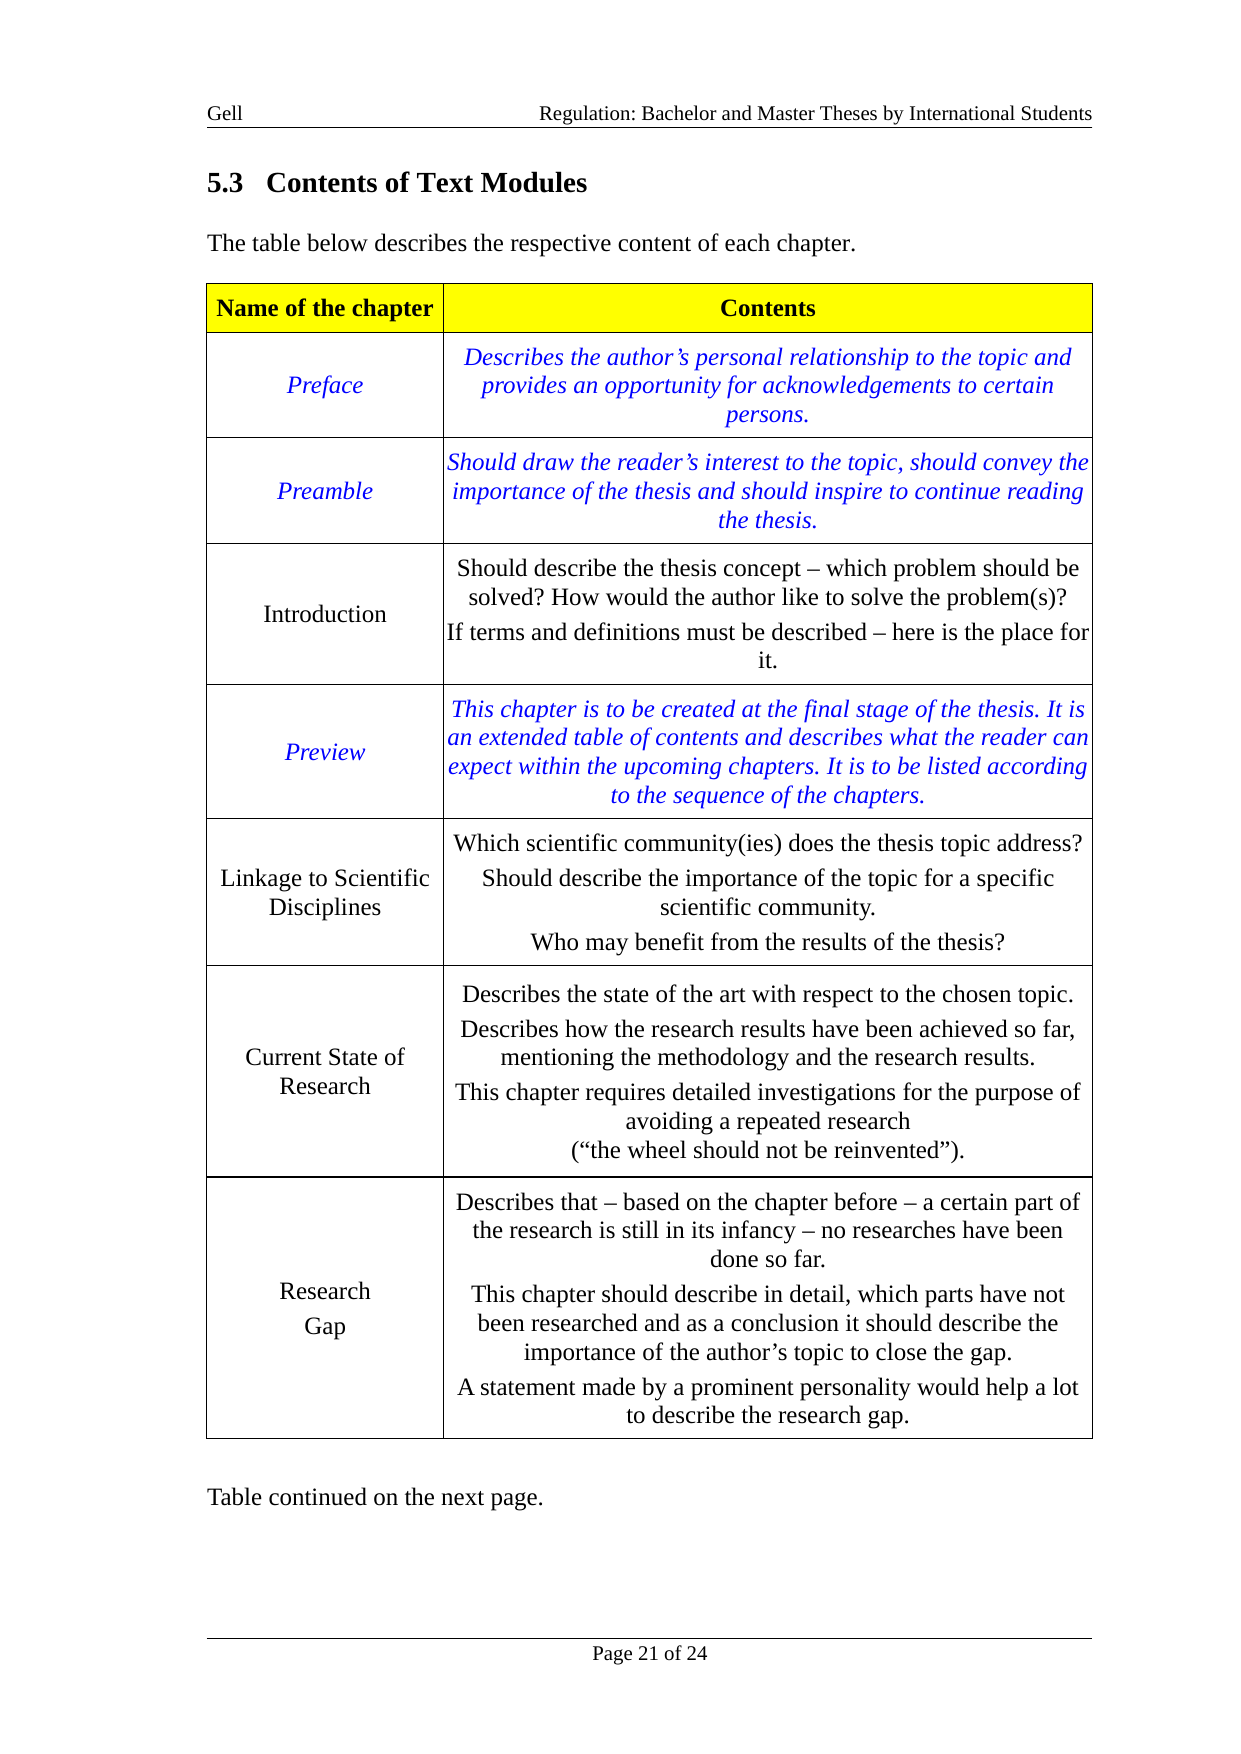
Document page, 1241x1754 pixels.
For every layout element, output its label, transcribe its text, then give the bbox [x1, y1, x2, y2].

table_cell Linkage to Scientific Disciplines [207, 819, 443, 965]
table_cell Should describe the thesis concept – which problem should be solved? How would the author like to solve the problem(s)? If terms and definitions must be described – here is the place for it. [444, 544, 1092, 683]
table_cell Which scientific community(ies) does the thesis topic address? Should describe the importance of the topic for a specific scientific community. Who may benefit from the results of the thesis? [444, 819, 1092, 965]
table_cell Describes that – based on the chapter before – a certain part of the research is still in its infancy – no researches have been done so far. This chapter should describe in detail, which parts have not been researched and as a conclusion it should describe the importance of the author’s topic to close the gap. A statement made by a prominent personality would help a lot to describe the research gap. [444, 1178, 1092, 1438]
table_header Name of the chapter [207, 284, 443, 332]
table_cell Research Gap [207, 1178, 443, 1438]
table_header Contents [444, 284, 1092, 332]
text 5.3 Contents of Text Modules [207, 165, 1092, 198]
table_cell Describes the author’s personal relationship to the topic and provides an opportunity for acknowledgements to certain persons. [444, 333, 1092, 437]
table_cell This chapter is to be created at the final stage of the thesis. It is an extended table of contents and describes what the reader can expect within the upcoming chapters. It is to be listed according to the sequence of the chapters. [444, 685, 1092, 818]
table_cell Preview [207, 685, 443, 818]
table_cell Describes the state of the art with respect to the chosen topic. Describes how the research results have been achieved so far, mentioning the methodology and the research results. This chapter requires detailed investigations for the purpose of avoiding a repeated research (“the wheel should not be reinvented”). [444, 966, 1092, 1176]
table_cell Should draw the reader’s interest to the topic, should convey the importance of the thesis and should inspire to continue reading the thesis. [444, 438, 1092, 543]
table_cell Preface [207, 333, 443, 437]
text The table below describes the respective content of each chapter. [207, 228, 1092, 256]
table_cell Introduction [207, 544, 443, 683]
table_cell Current State of Research [207, 966, 443, 1176]
text Table continued on the next page. [207, 1482, 1092, 1511]
table_cell Preamble [207, 438, 443, 543]
